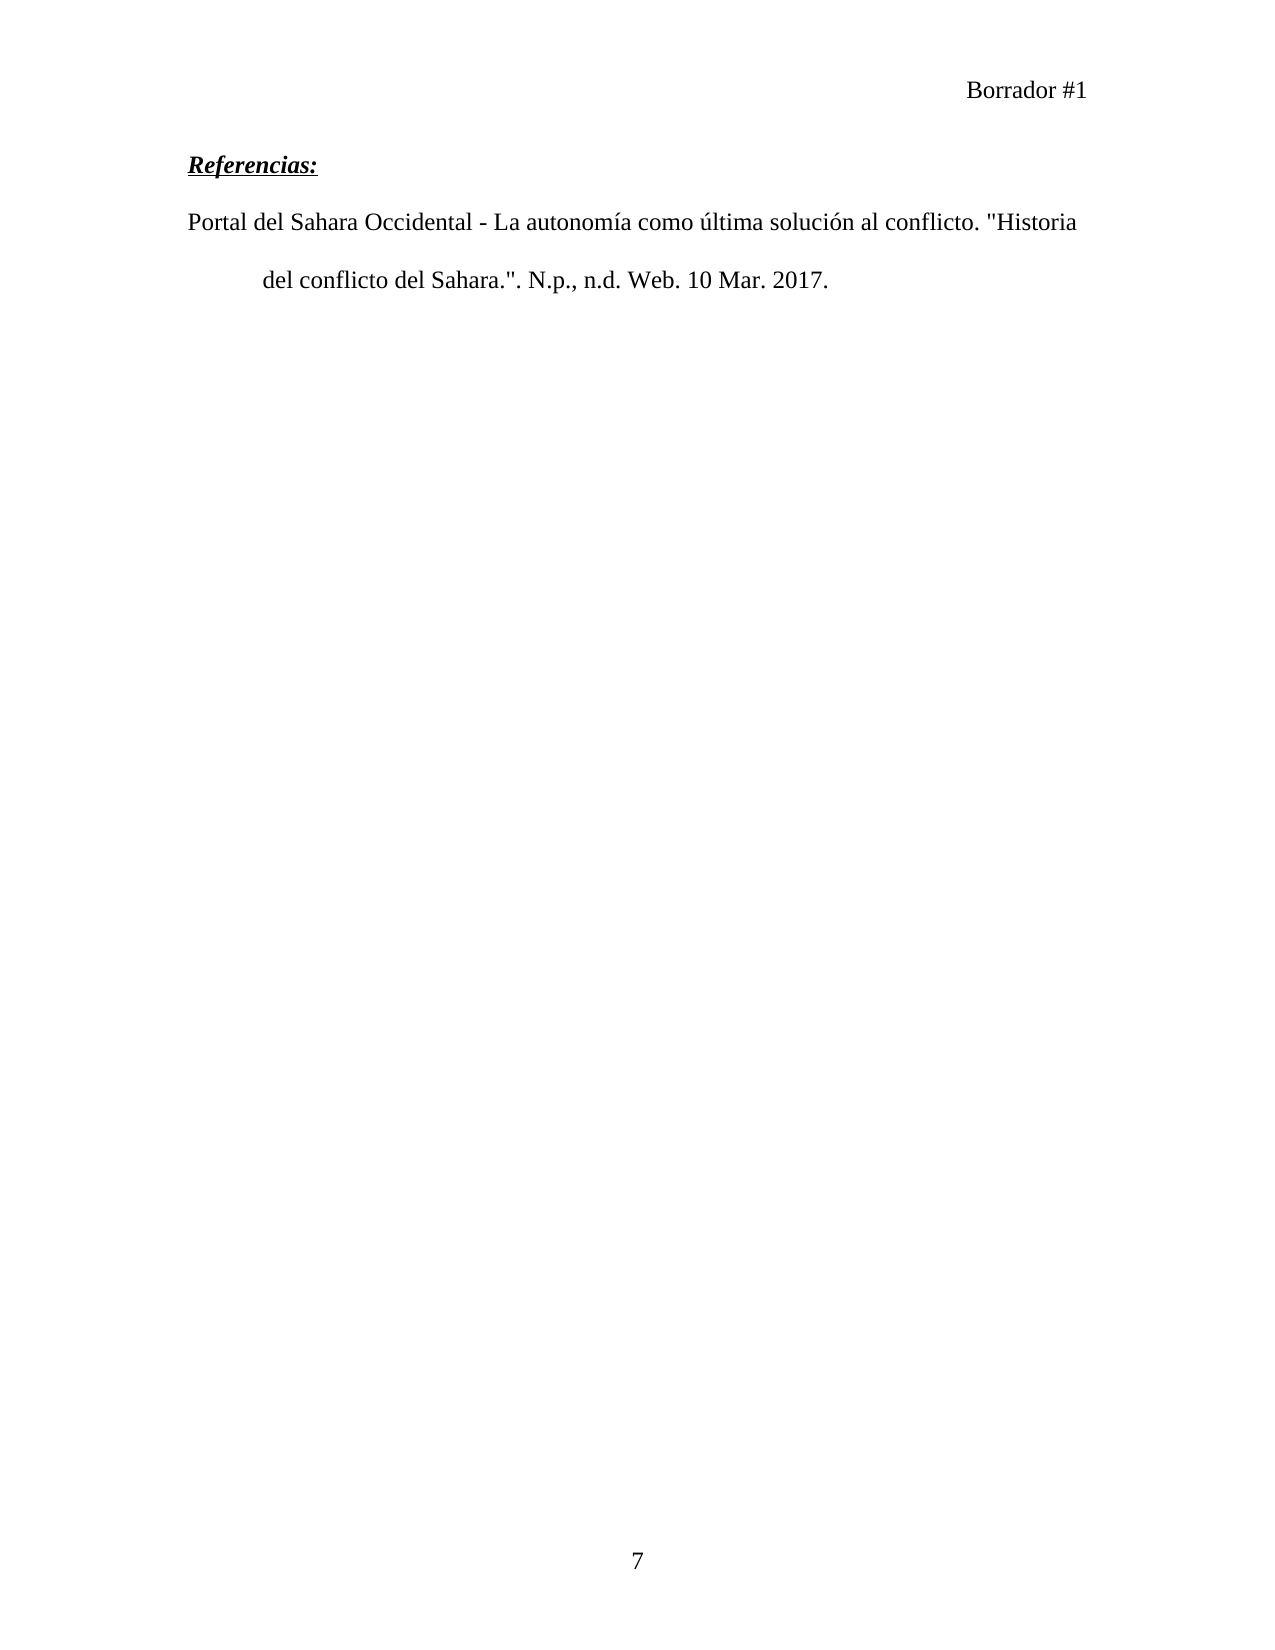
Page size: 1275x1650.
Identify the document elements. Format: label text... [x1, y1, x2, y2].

text Referencias: [187, 150, 1087, 179]
text Portal del Sahara Occidental - La autonomía como última solución al conflicto. "Historia del conflicto del Sahara.". N.p., n.d. Web. 10 Mar. 2017. [187, 207, 1087, 294]
